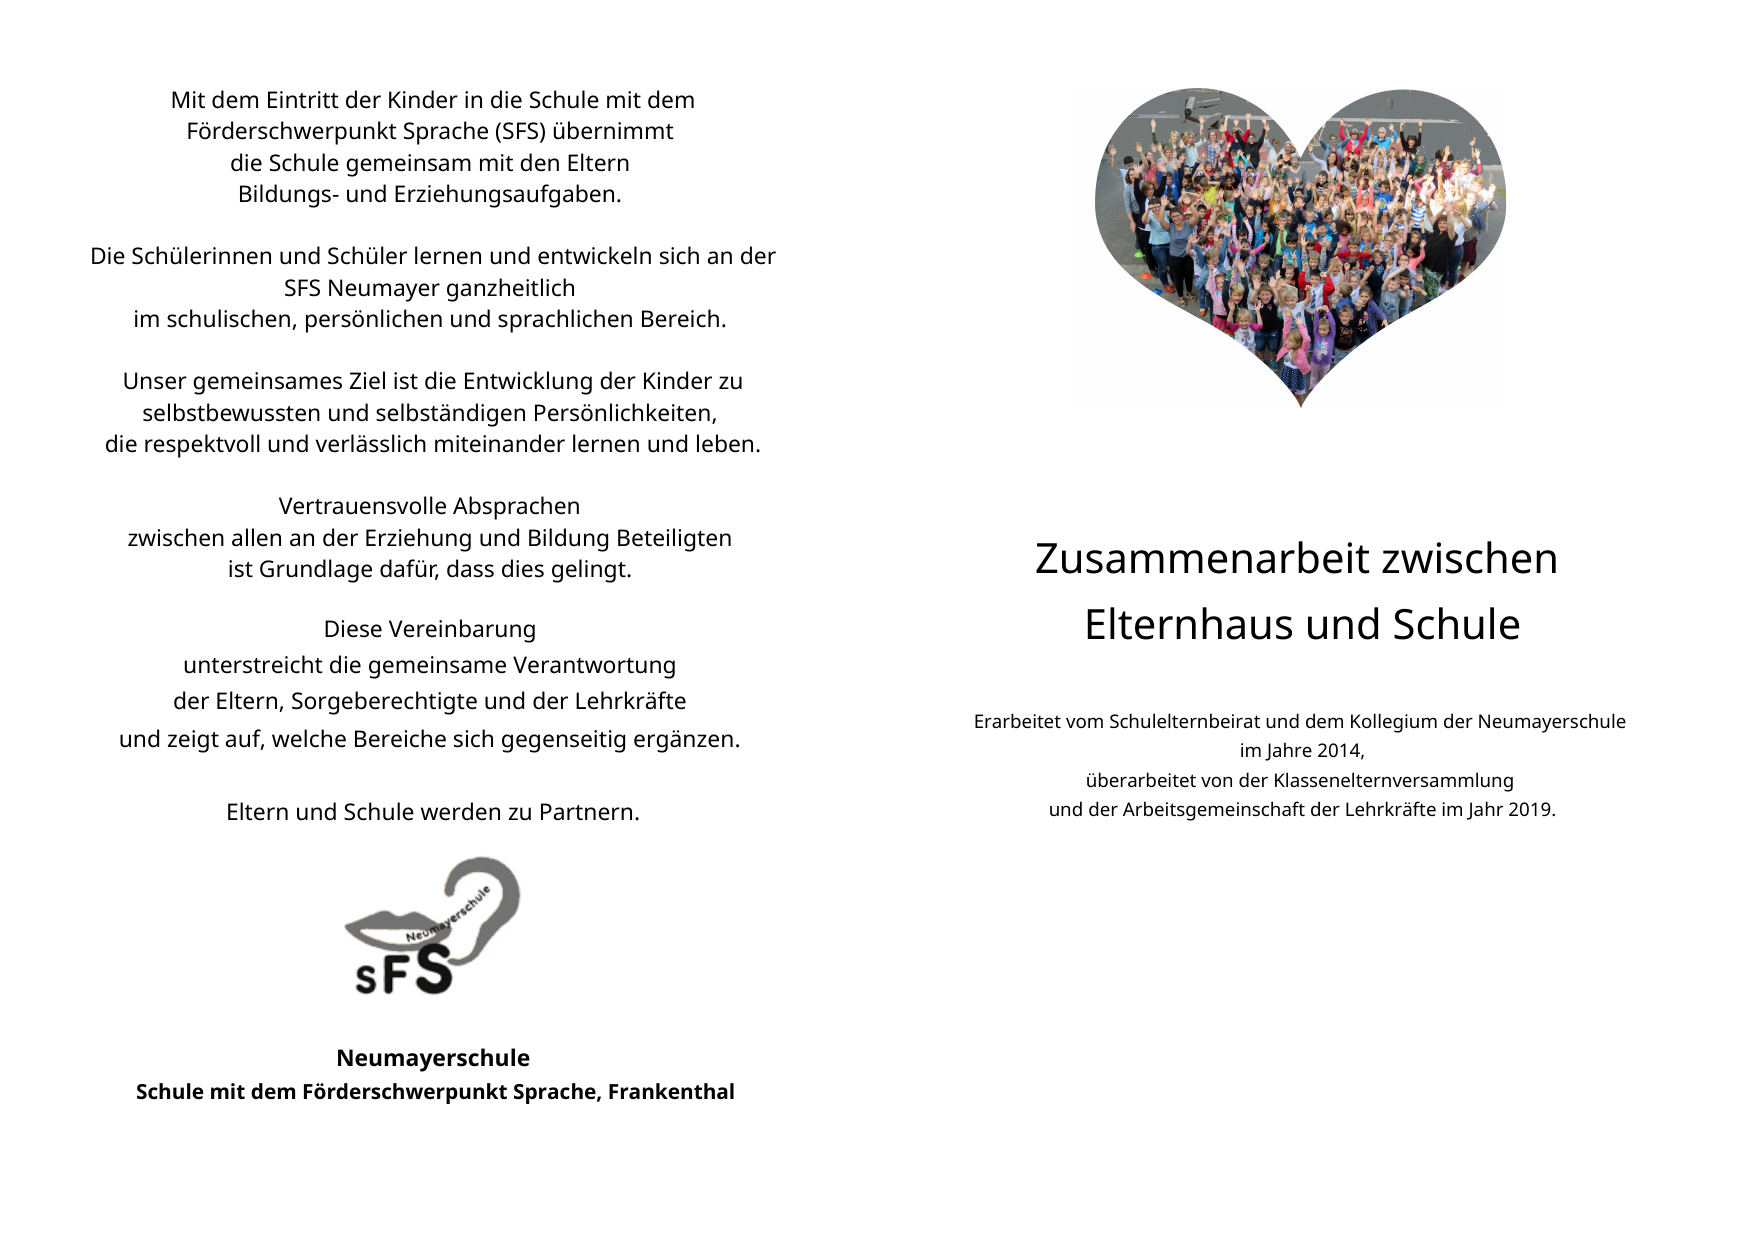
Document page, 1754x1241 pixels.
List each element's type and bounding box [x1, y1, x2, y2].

picture [343, 852, 522, 998]
picture [1073, 84, 1507, 409]
